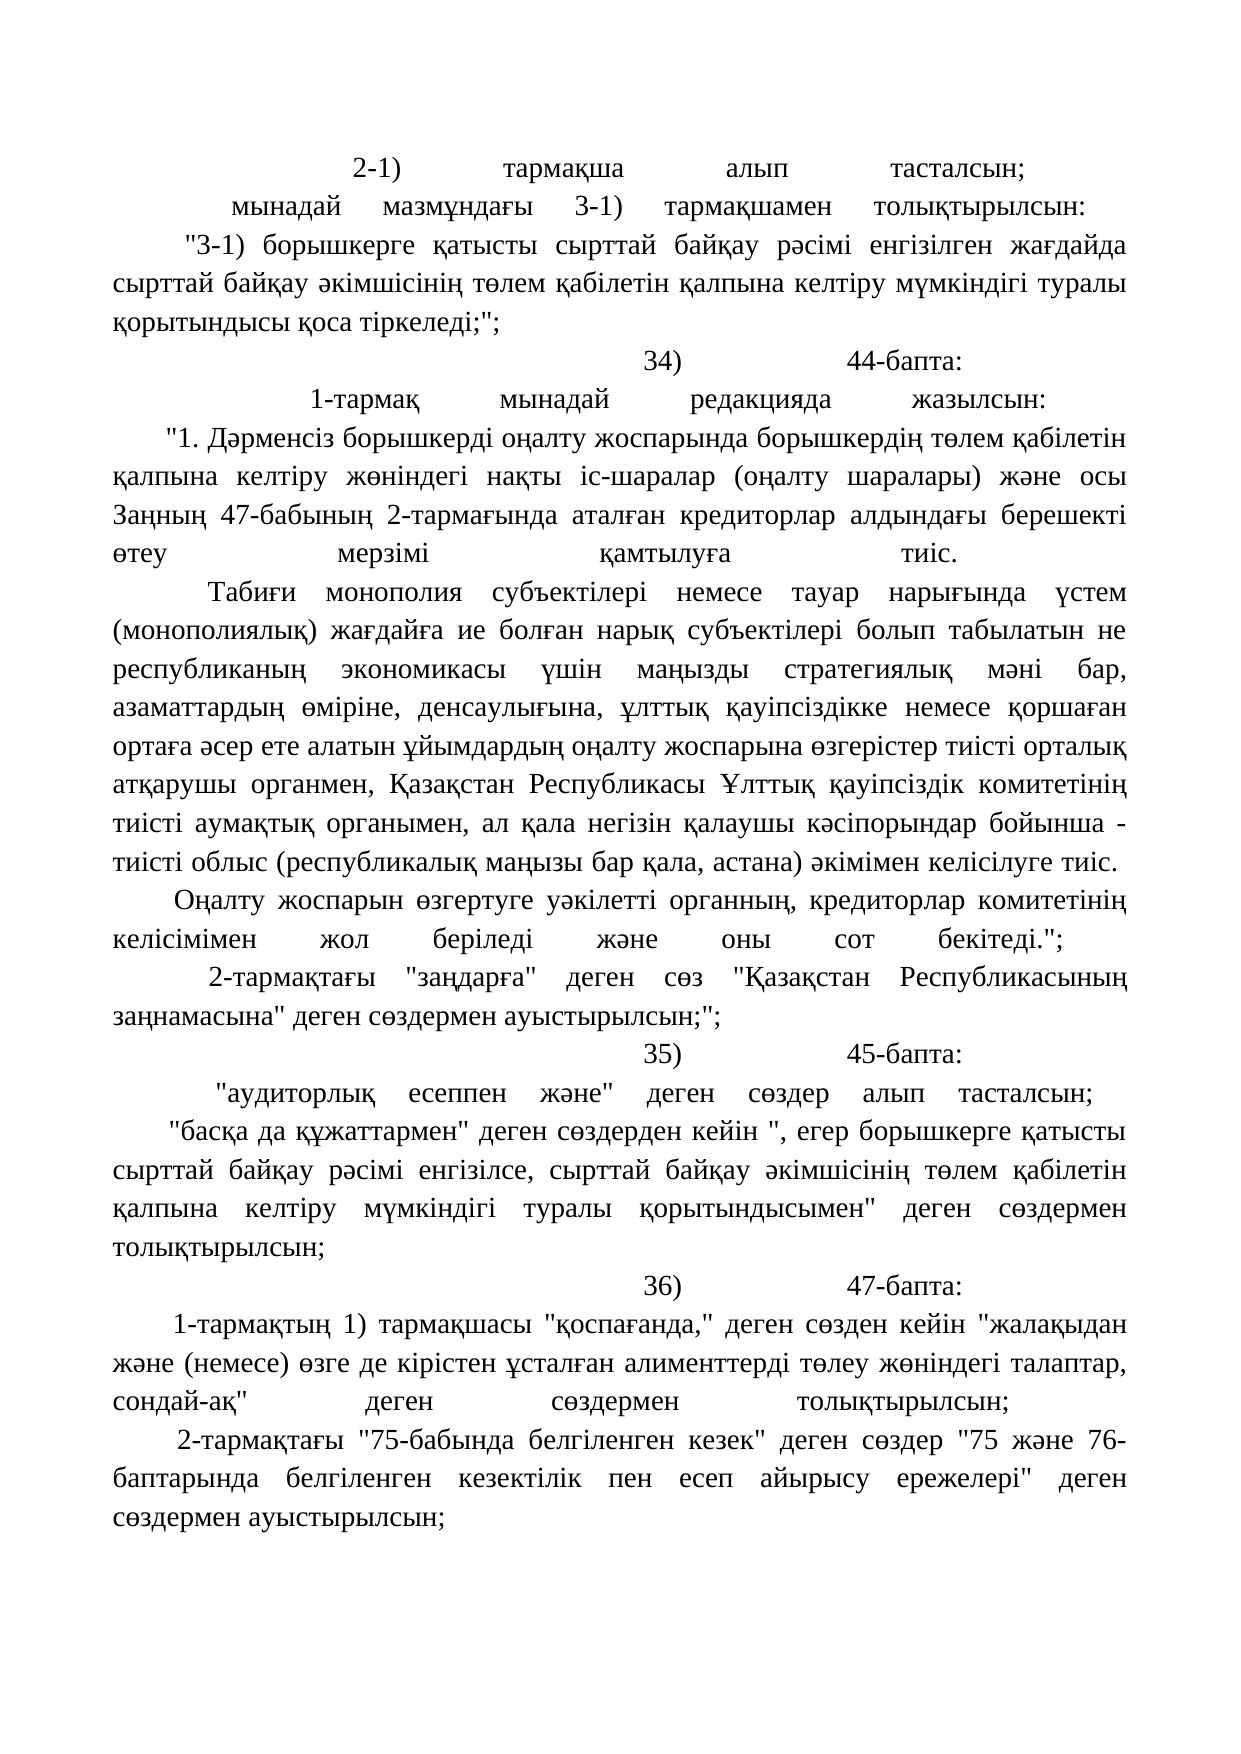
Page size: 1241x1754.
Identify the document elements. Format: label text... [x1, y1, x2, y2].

text 36) 47-бапта: 1-тармақтың 1) тармақшасы "қоспағанда," деген сөзден кейін "жалақыдан және (немесе) өзге де кірістен ұсталған алименттерді төлеу жөніндегі талаптар, сондай-ақ" деген сөздермен толықтырылсын; 2-тармақтағы "75-бабында белгіленген кезек" деген сөздер "75 және 76-баптарында белгіленген кезектілік пен есеп айырысу ережелері" деген сөздермен ауыстырылсын; [112, 1268, 1128, 1532]
text 35) 45-бапта: "аудиторлық есеппен және" деген сөздер алып тасталсын; "басқа да құжаттармен" деген сөздерден кейін ", егер борышкерге қатысты сырттай байқау рәсімі енгізілсе, сырттай байқау әкімшісінің төлем қабілетін қалпына келтіру мүмкіндігі туралы қорытындысымен" деген сөздермен толықтырылсын; [112, 1036, 1128, 1263]
text 34) 44-бапта: 1-тармақ мынадай редакцияда жазылсын: "1. Дәрменсіз борышкерді оңалту жоспарында борышкердің төлем қабілетін қалпына келтіру жөніндегі нақты іс-шаралар (оңалту шаралары) және осы Заңның 47-бабының 2-тармағында аталған кредиторлар алдындағы берешекті өтеу мерзімі қамтылуға тиіс. Табиғи монополия субъектілері немесе тауар нарығында үстем (монополиялық) жағдайға ие болған нарық субъектілері болып табылатын не республиканың экономикасы үшін маңызды стратегиялық мәні бар, азаматтардың өміріне, денсаулығына, ұлттық қауіпсіздікке немесе қоршаған ортаға әсер ете алатын ұйымдардың оңалту жоспарына өзгерістер тиісті орталық атқарушы органмен, Қазақстан Республикасы Ұлттық қауіпсіздік комитетінің тиісті аумақтық органымен, ал қала негізін қалаушы кәсіпорындар бойынша - тиісті облыс (республикалық маңызы бар қала, астана) әкімімен келісілуге тиіс. Оңалту жоспарын өзгертуге уәкілетті органның, кредиторлар комитетінің келісімімен жол беріледі және оны сот бекітеді."; 2-тармақтағы "заңдарға" деген сөз "Қазақстан Республикасының заңнамасына" деген сөздермен ауыстырылсын;"; [112, 343, 1128, 1031]
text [112, 150, 1128, 338]
